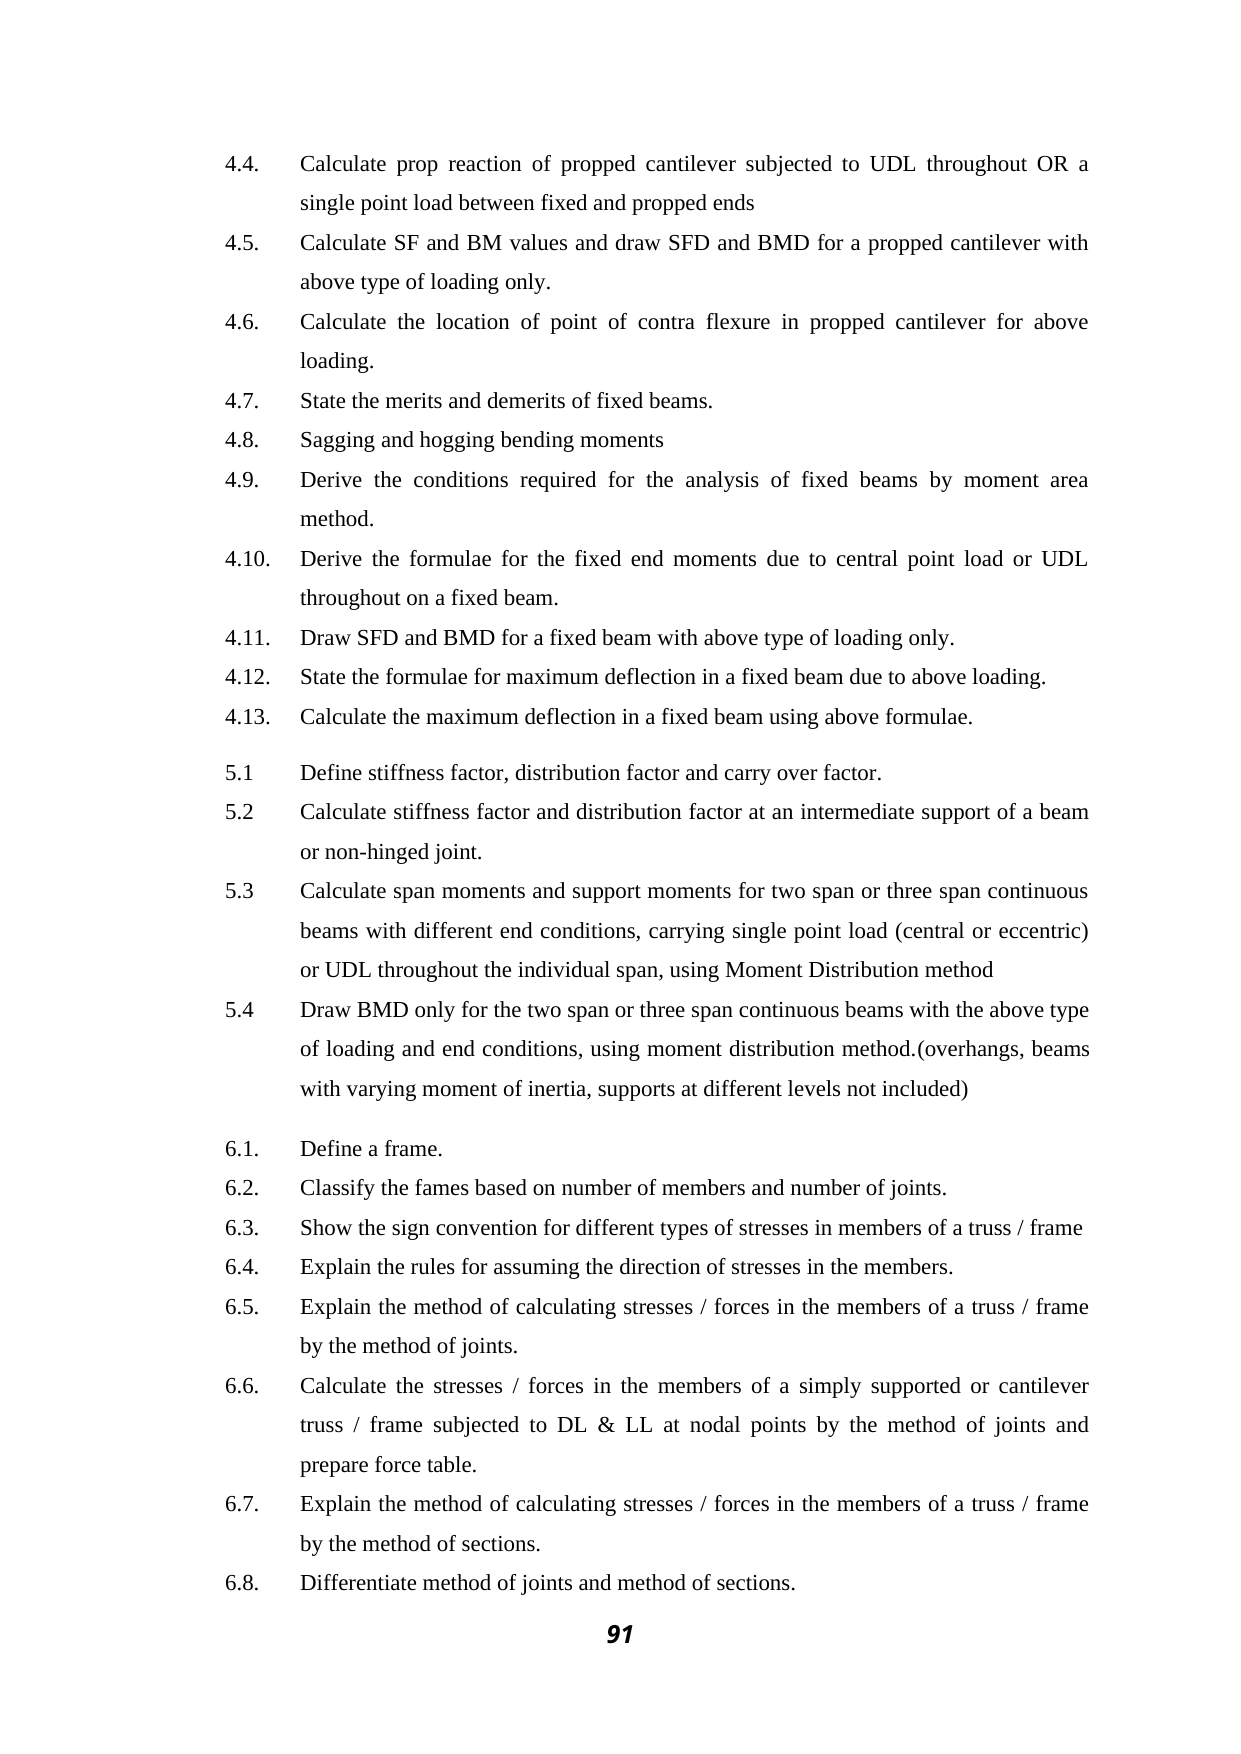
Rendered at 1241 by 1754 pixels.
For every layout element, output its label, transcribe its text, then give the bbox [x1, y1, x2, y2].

text 5.2 Calculate stiffness factor and distribution factor at an intermediate support of a beam or non-hinged joint. [225, 798, 1090, 864]
text 5.4 Draw BMD only for the two span or three span continuous beams with the above type of loading and end conditions, using moment distribution method.(overhangs, beams with varying moment of inertia, supports at different levels not included) [225, 996, 1090, 1101]
list Show the sign convention for different types of stresses in members of a truss / frame [225, 1214, 1090, 1240]
list Define a frame. [225, 1135, 1090, 1161]
list Calculate the stresses / forces in the members of a simply supported or cantilever truss / frame subjected to DL & LL at nodal points by the method of joints and prepare force table. [225, 1372, 1090, 1477]
list Derive the formulae for the fixed end moments due to central point load or UDL throughout on a fixed beam. [225, 545, 1090, 611]
list Calculate the location of point of contra flexure in propped cantilever for above loading. [225, 308, 1090, 374]
list Calculate prop reaction of propped cantilever subjected to UDL throughout OR a single point load between fixed and propped ends [225, 150, 1090, 216]
list State the merits and demerits of fixed beams. [225, 387, 1090, 413]
list Draw SFD and BMD for a fixed beam with above type of loading only. [225, 624, 1090, 650]
list Explain the method of calculating stresses / forces in the members of a truss / frame by the method of sections. [225, 1490, 1090, 1556]
list Calculate the maximum deflection in a fixed beam using above formulae. [225, 703, 1090, 729]
list Sagging and hogging bending moments [225, 426, 1090, 453]
text 5.1 Define stiffness factor, distribution factor and carry over factor. [225, 759, 1090, 785]
list Differentiate method of joints and method of sections. [225, 1569, 1090, 1596]
list Derive the conditions required for the analysis of fixed beams by moment area method. [225, 466, 1090, 532]
list Classify the fames based on number of members and number of joints. [225, 1174, 1090, 1201]
text 5.3 Calculate span moments and support moments for two span or three span continuous beams with different end conditions, carrying single point load (central or eccentric) or UDL throughout the individual span, using Moment Distribution method [225, 877, 1090, 983]
list Explain the rules for assuming the direction of stresses in the members. [225, 1253, 1090, 1280]
list Explain the method of calculating stresses / forces in the members of a truss / frame by the method of joints. [225, 1293, 1090, 1359]
list Calculate SF and BM values and draw SFD and BMD for a propped cantilever with above type of loading only. [225, 229, 1090, 295]
list State the formulae for maximum deflection in a fixed beam due to above loading. [225, 663, 1090, 689]
